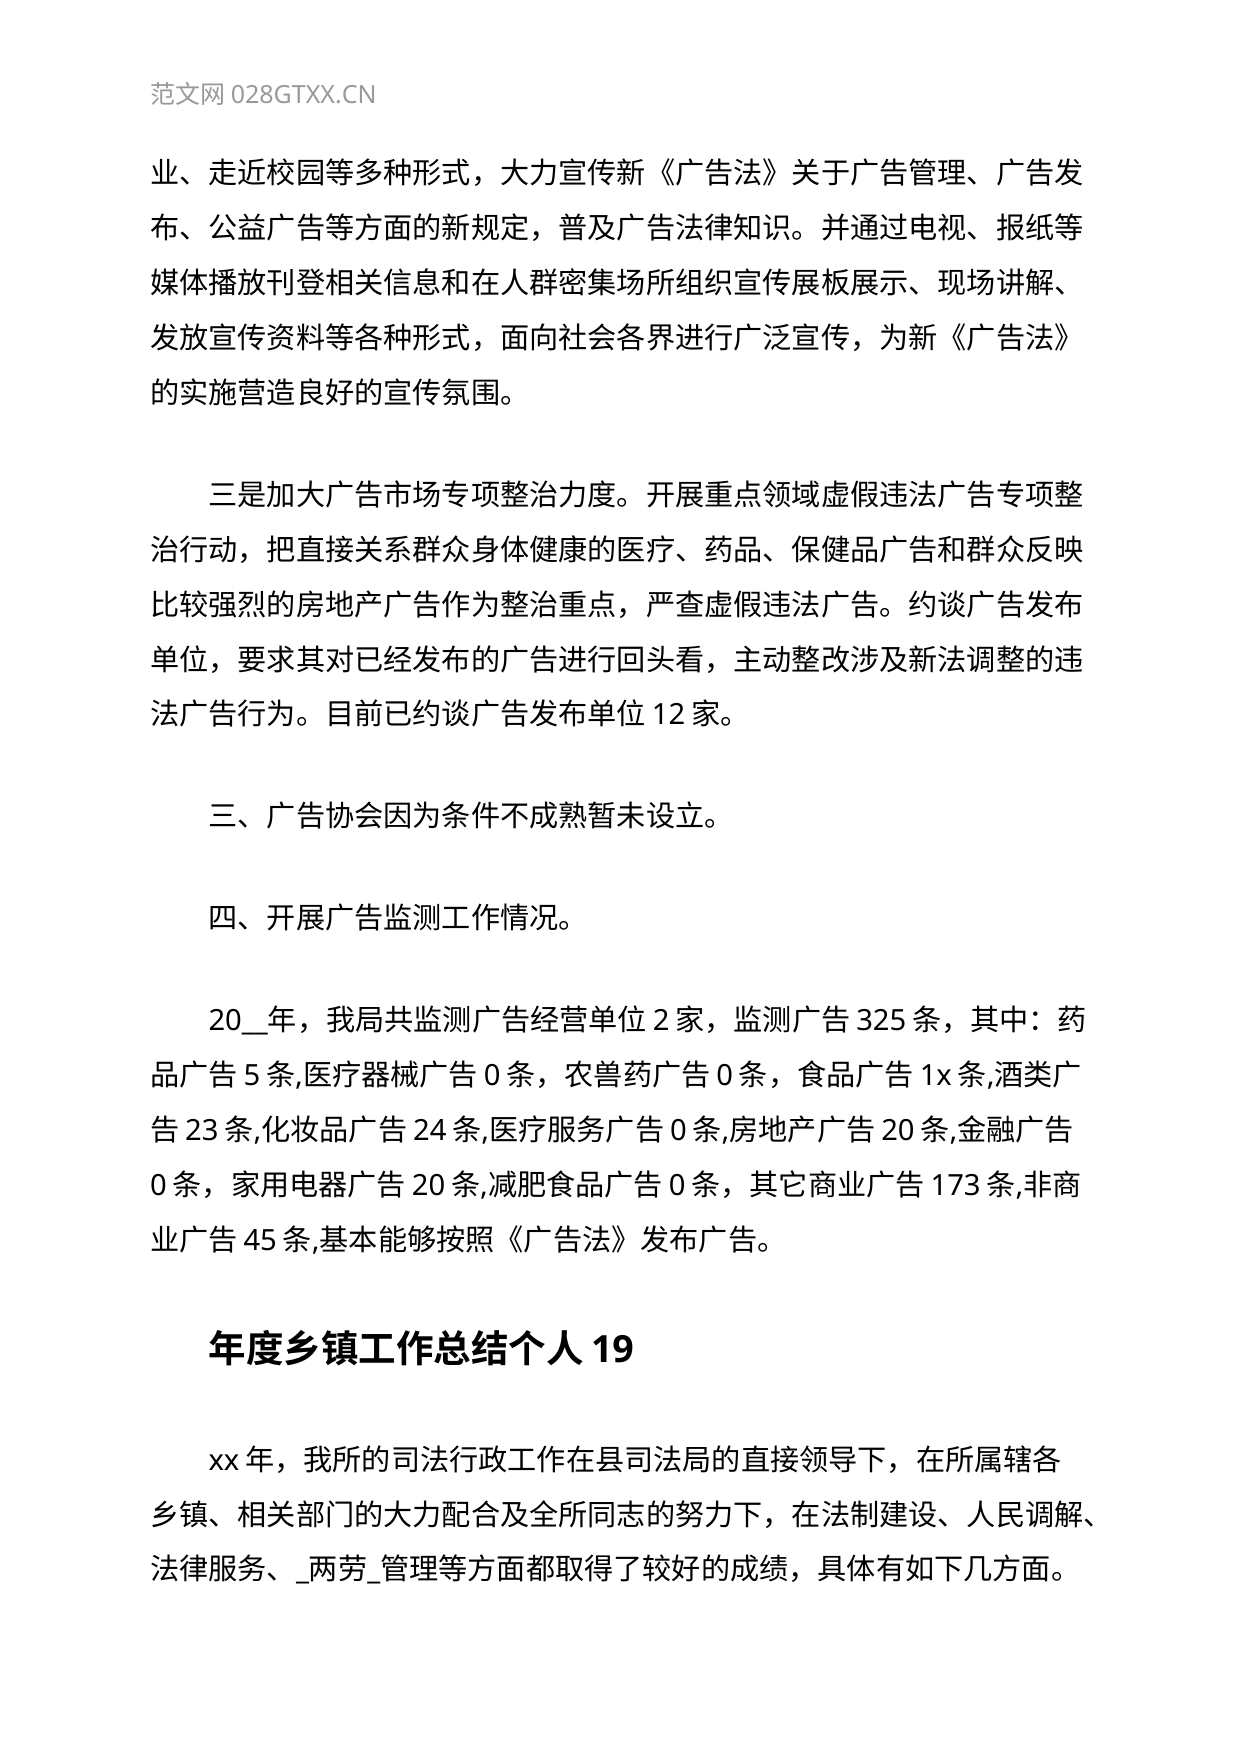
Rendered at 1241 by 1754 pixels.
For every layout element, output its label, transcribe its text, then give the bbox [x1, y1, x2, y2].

text 三、广告协会因为条件不成熟暂未设立。 [150, 793, 1090, 835]
text 年度乡镇工作总结个人19 [150, 1318, 1090, 1373]
text xx年，我所的司法行政工作在县司法局的直接领导下，在所属辖各乡镇、相关部门的大力配合及全所同志的努力下，在法制建设、人民调解、法律服务、_两劳_管理等方面都取得了较好的成绩，具体有如下几方面。 [150, 1436, 1090, 1588]
text 20__年，我局共监测广告经营单位2家，监测广告325条，其中：药品广告5条,医疗器械广告0条，农兽药广告0条，食品广告1x条,酒类广告23条,化妆品广告24条,医疗服务广告0条,房地产广告20条,金融广告0条，家用电器广告20条,减肥食品广告0条，其它商业广告173条,非商业广告45条,基本能够按照《广告法》发布广告。 [150, 996, 1090, 1259]
text 四、开展广告监测工作情况。 [150, 895, 1090, 937]
text 三是加大广告市场专项整治力度。开展重点领域虚假违法广告专项整治行动，把直接关系群众身体健康的医疗、药品、保健品广告和群众反映比较强烈的房地产广告作为整治重点，严查虚假违法广告。约谈广告发布单位，要求其对已经发布的广告进行回头看，主动整改涉及新法调整的违法广告行为。目前已约谈广告发布单位12家。 [150, 471, 1090, 733]
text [150, 150, 1090, 412]
